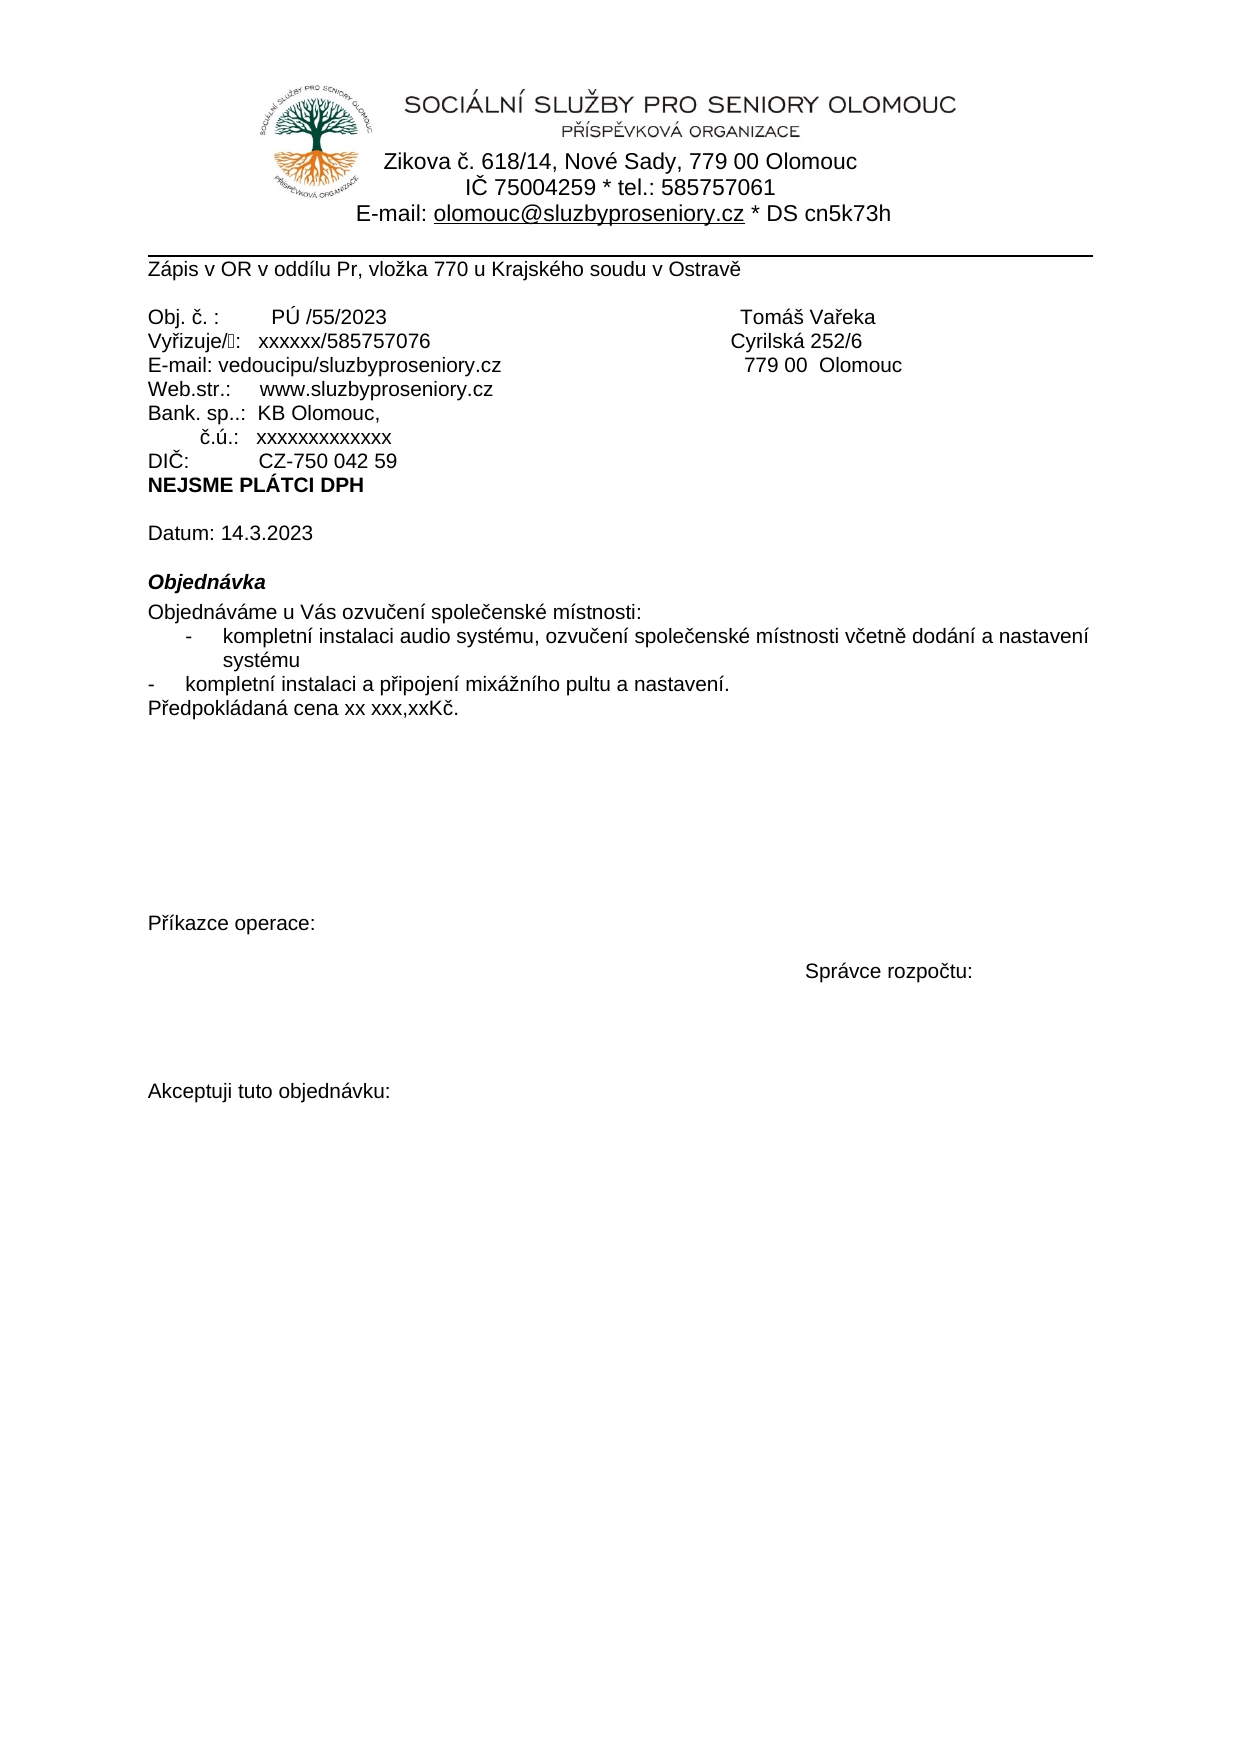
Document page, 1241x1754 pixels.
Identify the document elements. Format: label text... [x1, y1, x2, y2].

text E-mail: olomouc@sluzbyproseniory.cz * DS cn5k73h [148, 200, 1093, 227]
text Vyřizuje/: xxxxxx/585757076 Cyrilská 252/6 [148, 329, 1093, 353]
picture [253, 80, 987, 148]
text Bank. sp..: KB Olomouc, [148, 401, 1093, 425]
text IČ 75004259 * tel.: 585757061 [148, 174, 1093, 200]
list kompletní instalaci audio systému, ozvučení společenské místnosti včetně dodání a nastavení systému [185, 624, 1093, 672]
text Zápis v OR v oddílu Pr, vložka 770 u Krajského soudu v Ostravě [148, 257, 1093, 281]
text NEJSME PLÁTCI DPH [148, 473, 1093, 497]
subtitle Objednávka [148, 569, 1093, 593]
text Správce rozpočtu: [148, 959, 1093, 983]
text Web.str.: www.sluzbyproseniory.cz [148, 377, 1093, 401]
text DIČ: CZ-750 042 59 [148, 449, 1093, 473]
text Datum: 14.3.2023 [148, 521, 1093, 544]
text Předpokládaná cena xx xxx,xxKč. [148, 696, 1093, 719]
text E-mail: vedoucipu/sluzbyproseniory.cz 779 00 Olomouc [148, 353, 1093, 377]
text Objednáváme u Vás ozvučení společenské místnosti: [148, 600, 1093, 624]
text Obj. č. : PÚ /55/2023 Tomáš Vařeka [148, 305, 1093, 329]
text č.ú.: xxxxxxxxxxxxx [148, 425, 1093, 449]
list kompletní instalaci a připojení mixážního pultu a nastavení. [148, 672, 1093, 696]
text Akceptuji tuto objednávku: [148, 1079, 1093, 1103]
text Příkazce operace: [148, 911, 1093, 935]
text Zikova č. 618/14, Nové Sady, 779 00 Olomouc [148, 148, 1093, 174]
